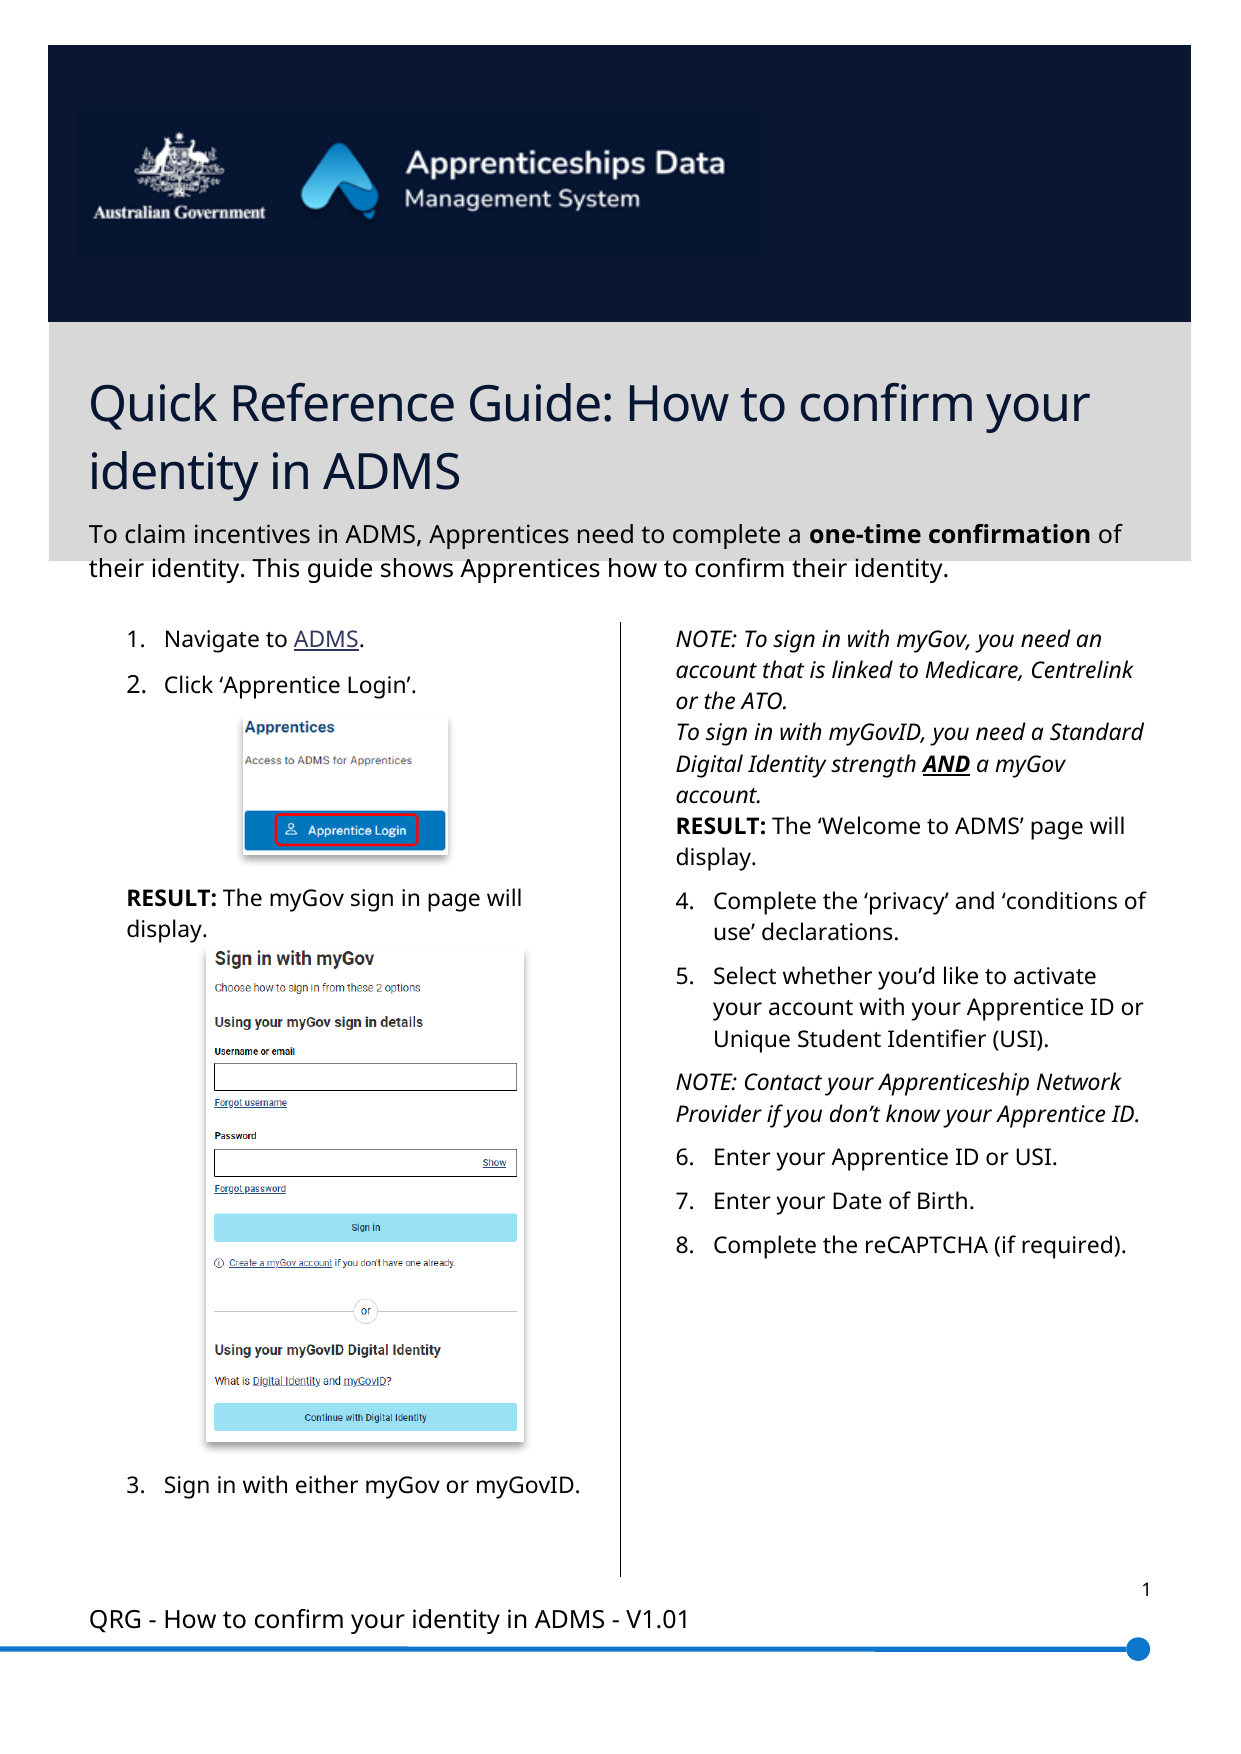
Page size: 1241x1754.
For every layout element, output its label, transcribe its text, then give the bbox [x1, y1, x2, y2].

text RESULT: The myGov sign in page will display. [126, 882, 602, 944]
title Quick Reference Guide: How to confirm your identity in ADMS [89, 368, 1152, 504]
list Click ‘Apprentice Login’. [126, 666, 602, 700]
text NOTE: Contact your Apprenticeship Network Provider if you don’t know your Apprentice ID. [675, 1066, 1152, 1129]
list Select whether you’d like to activate your account with your Apprentice ID or Unique Student Identifier (USI). [675, 960, 1152, 1054]
list Enter your Date of Birth. [675, 1185, 1152, 1216]
list Enter your Apprentice ID or USI. [675, 1141, 1152, 1172]
text To sign in with myGovID, you need a Standard Digital Identity strength AND a myGov account. [675, 716, 1152, 810]
picture [243, 715, 448, 855]
list Sign in with either myGov or myGovID. [126, 1469, 602, 1501]
list Complete the reCAPTCHA (if required). [675, 1229, 1152, 1260]
text RESULT: The ‘Welcome to ADMS’ page will display. [675, 810, 1152, 872]
text To claim incentives in ADMS, Apprentices need to complete a one-time confirmation of their identity. This guide shows Apprentices how to confirm their identity. [89, 517, 1152, 585]
text NOTE: To sign in with myGov, you need an account that is linked to Medicare, Centrelink or the ATO. [675, 622, 1152, 716]
picture [206, 947, 524, 1442]
list Complete the ‘privacy’ and ‘conditions of use’ declarations. [675, 885, 1152, 947]
list Navigate to ADMS. [126, 622, 602, 654]
picture [0, 4, 1240, 322]
